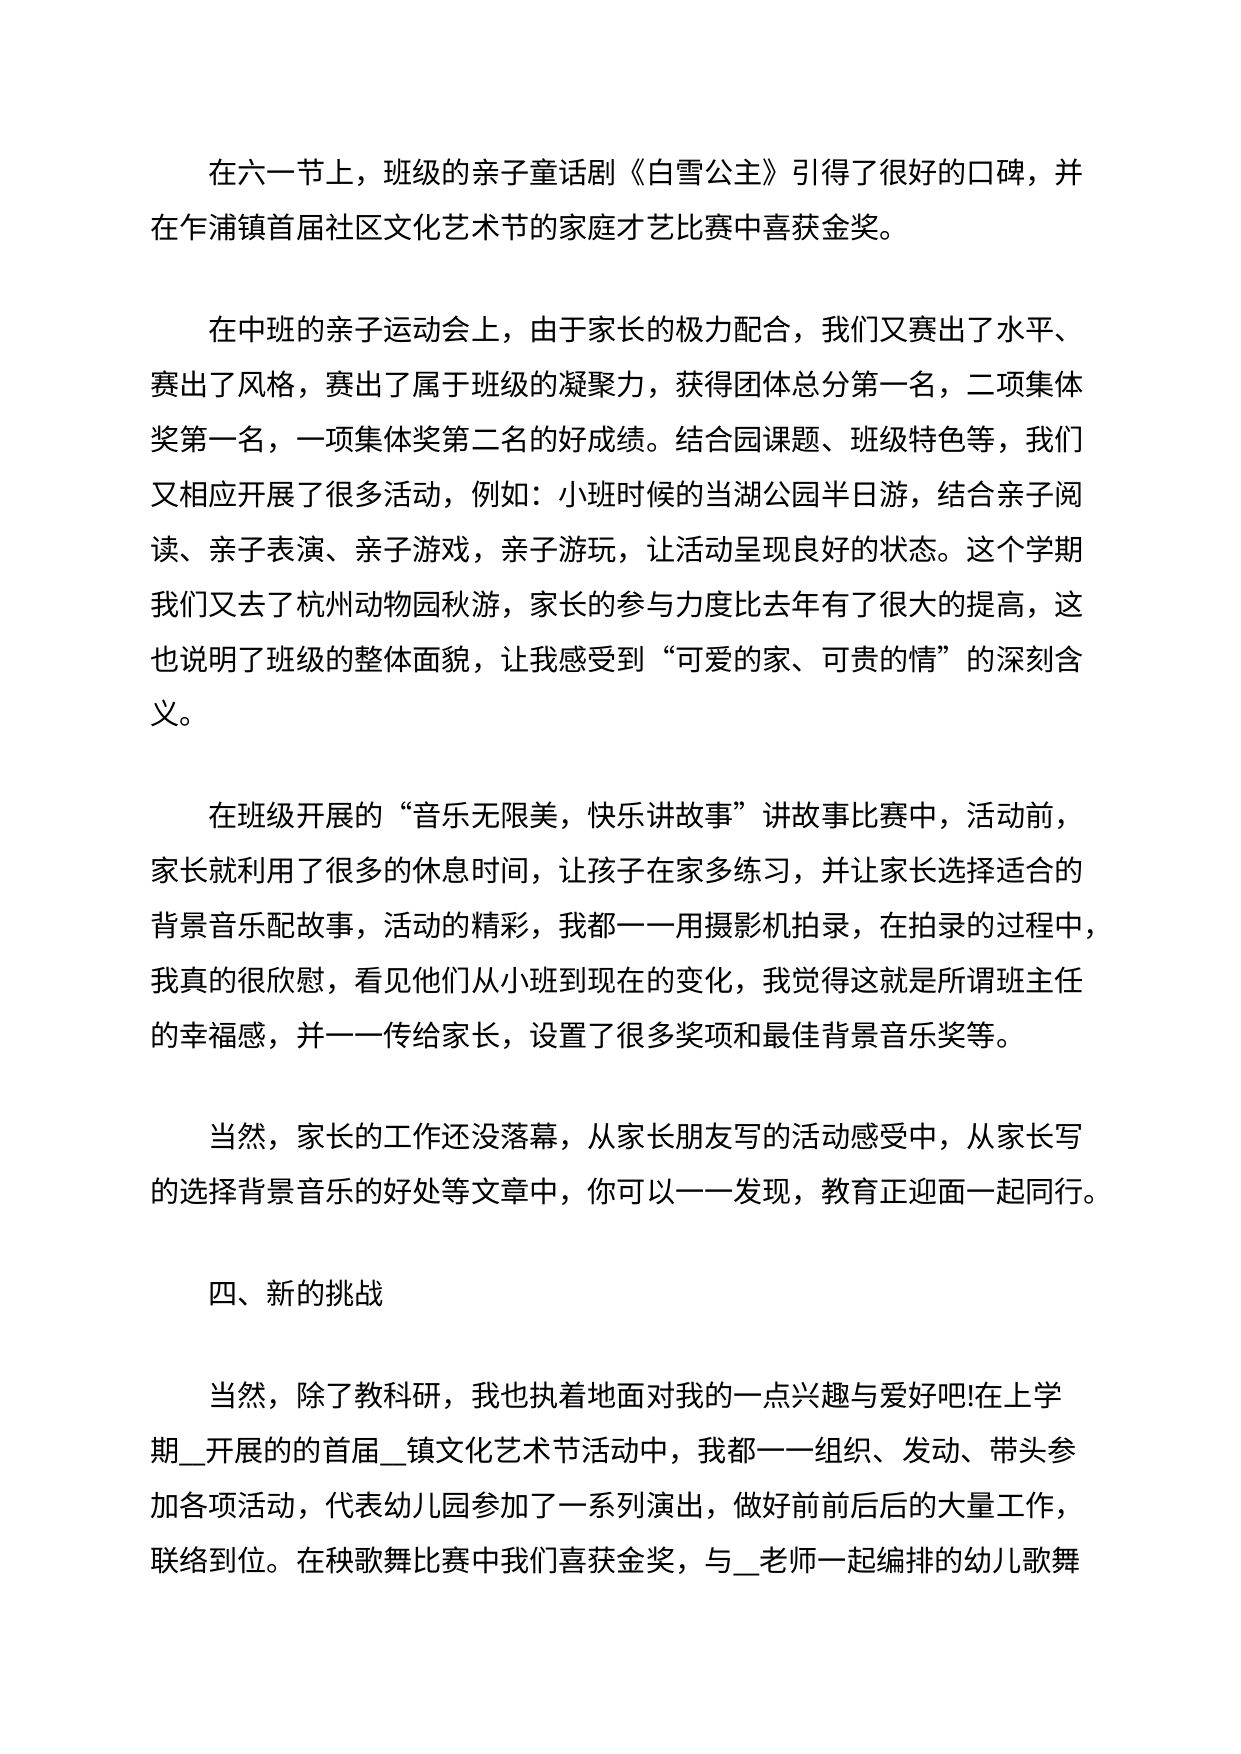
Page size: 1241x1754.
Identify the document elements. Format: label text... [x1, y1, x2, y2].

text 四、新的挑战 [150, 1271, 1090, 1313]
text 在六一节上，班级的亲子童话剧《白雪公主》引得了很好的口碑，并在乍浦镇首届社区文化艺术节的家庭才艺比赛中喜获金奖。 [150, 150, 1090, 247]
text 在班级开展的“音乐无限美，快乐讲故事”讲故事比赛中，活动前，家长就利用了很多的休息时间，让孩子在家多练习，并让家长选择适合的背景音乐配故事，活动的精彩，我都一一用摄影机拍录，在拍录的过程中，我真的很欣慰，看见他们从小班到现在的变化，我觉得这就是所谓班主任的幸福感，并一一传给家长，设置了很多奖项和最佳背景音乐奖等。 [150, 793, 1090, 1054]
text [150, 1372, 1090, 1580]
text 在中班的亲子运动会上，由于家长的极力配合，我们又赛出了水平、赛出了风格，赛出了属于班级的凝聚力，获得团体总分第一名，二项集体奖第一名，一项集体奖第二名的好成绩。结合园课题、班级特色等，我们又相应开展了很多活动，例如：小班时候的当湖公园半日游，结合亲子阅读、亲子表演、亲子游戏，亲子游玩，让活动呈现良好的状态。这个学期我们又去了杭州动物园秋游，家长的参与力度比去年有了很大的提高，这也说明了班级的整体面貌，让我感受到“可爱的家、可贵的情”的深刻含义。 [150, 307, 1090, 733]
text 当然，家长的工作还没落幕，从家长朋友写的活动感受中，从家长写的选择背景音乐的好处等文章中，你可以一一发现，教育正迎面一起同行。 [150, 1114, 1090, 1211]
